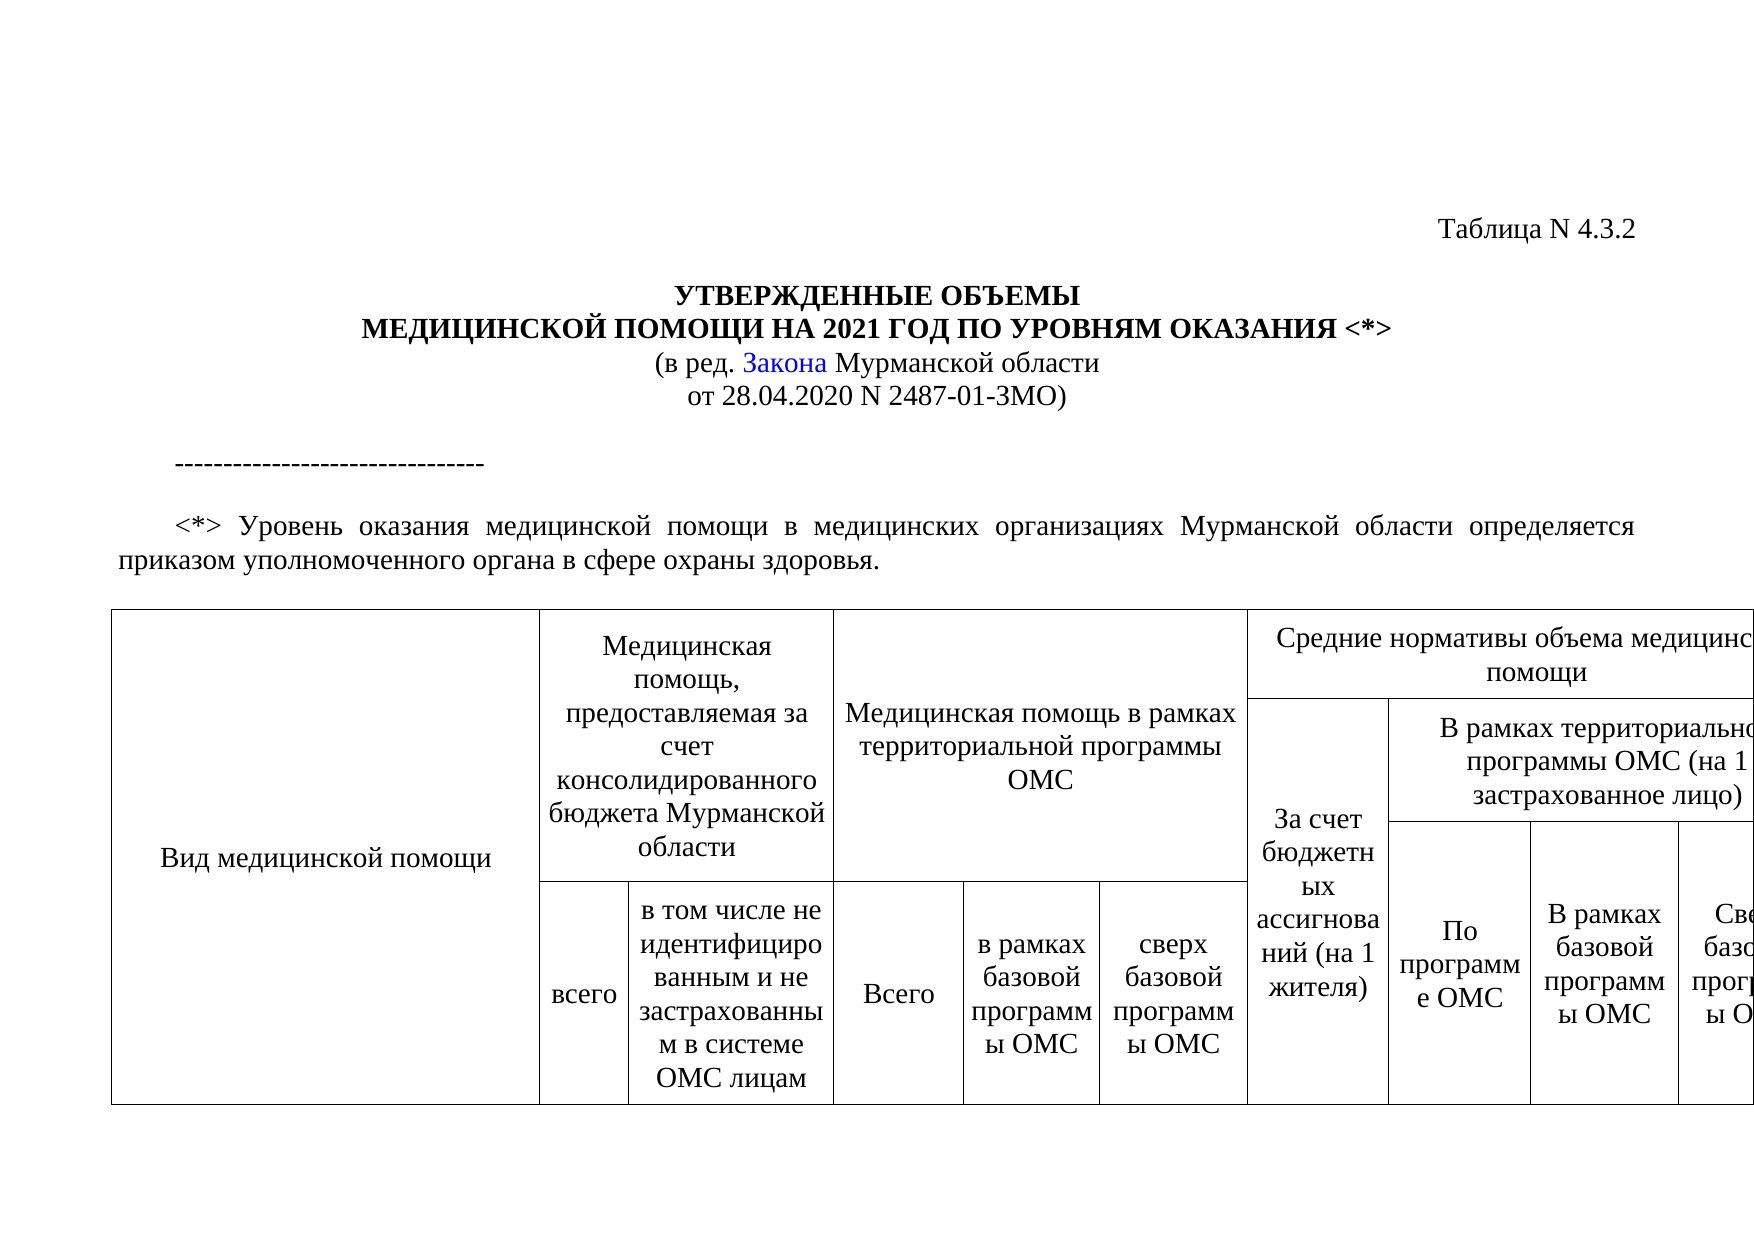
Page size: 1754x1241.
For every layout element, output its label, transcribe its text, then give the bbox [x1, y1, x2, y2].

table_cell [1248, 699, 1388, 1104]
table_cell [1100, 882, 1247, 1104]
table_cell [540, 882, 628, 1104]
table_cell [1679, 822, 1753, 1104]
text -------------------------------- [118, 446, 1636, 479]
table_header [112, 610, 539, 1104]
text Таблица N 4.3.2 [118, 211, 1636, 244]
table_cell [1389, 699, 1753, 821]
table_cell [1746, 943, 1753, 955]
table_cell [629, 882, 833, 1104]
title МЕДИЦИНСКОЙ ПОМОЩИ НА 2021 ГОД ПО УРОВНЯМ ОКАЗАНИЯ <*> [118, 311, 1636, 345]
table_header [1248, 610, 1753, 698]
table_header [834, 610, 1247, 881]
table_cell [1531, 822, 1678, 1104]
text от 28.04.2020 N 2487-01-ЗМО) [118, 378, 1636, 412]
title УТВЕРЖДЕННЫЕ ОБЪЕМЫ [118, 278, 1636, 311]
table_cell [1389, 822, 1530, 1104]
text <*> Уровень оказания медицинской помощи в медицинских организациях Мурманской области определяется приказом уполномоченного органа в сфере охраны здоровья. [118, 508, 1636, 575]
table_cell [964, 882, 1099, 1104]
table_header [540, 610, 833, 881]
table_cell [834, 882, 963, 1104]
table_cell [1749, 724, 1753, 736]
text (в ред. Закона Мурманской области [118, 345, 1636, 378]
